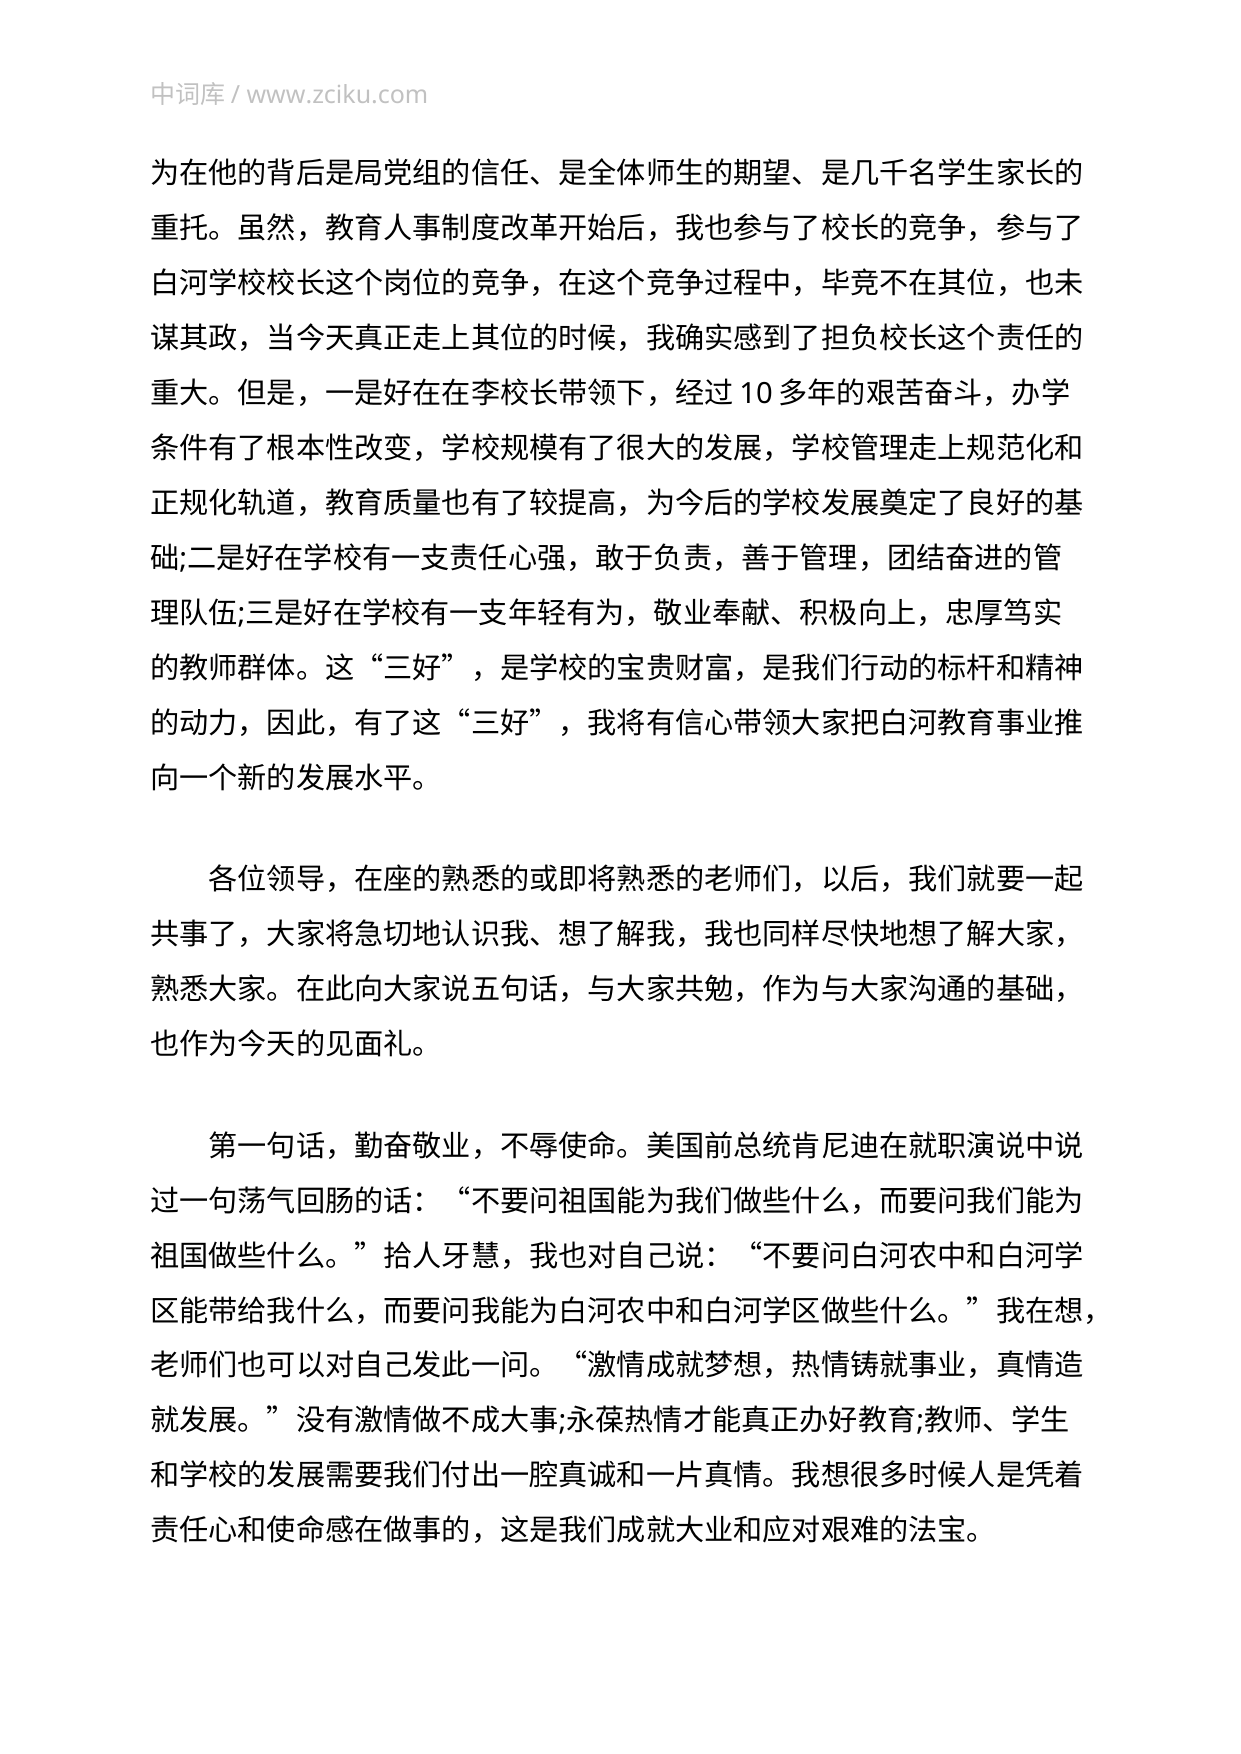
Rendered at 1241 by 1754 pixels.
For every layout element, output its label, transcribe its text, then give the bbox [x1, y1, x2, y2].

text 各位领导，在座的熟悉的或即将熟悉的老师们，以后，我们就要一起共事了，大家将急切地认识我、想了解我，我也同样尽快地想了解大家，熟悉大家。在此向大家说五句话，与大家共勉，作为与大家沟通的基础，也作为今天的见面礼。 [150, 856, 1090, 1063]
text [150, 150, 1090, 796]
text 第一句话，勤奋敬业，不辱使命。美国前总统肯尼迪在就职演说中说过一句荡气回肠的话：“不要问祖国能为我们做些什么，而要问我们能为祖国做些什么。”拾人牙慧，我也对自己说：“不要问白河农中和白河学区能带给我什么，而要问我能为白河农中和白河学区做些什么。”我在想，老师们也可以对自己发此一问。“激情成就梦想，热情铸就事业，真情造就发展。”没有激情做不成大事;永葆热情才能真正办好教育;教师、学生和学校的发展需要我们付出一腔真诚和一片真情。我想很多时候人是凭着责任心和使命感在做事的，这是我们成就大业和应对艰难的法宝。 [150, 1122, 1090, 1549]
